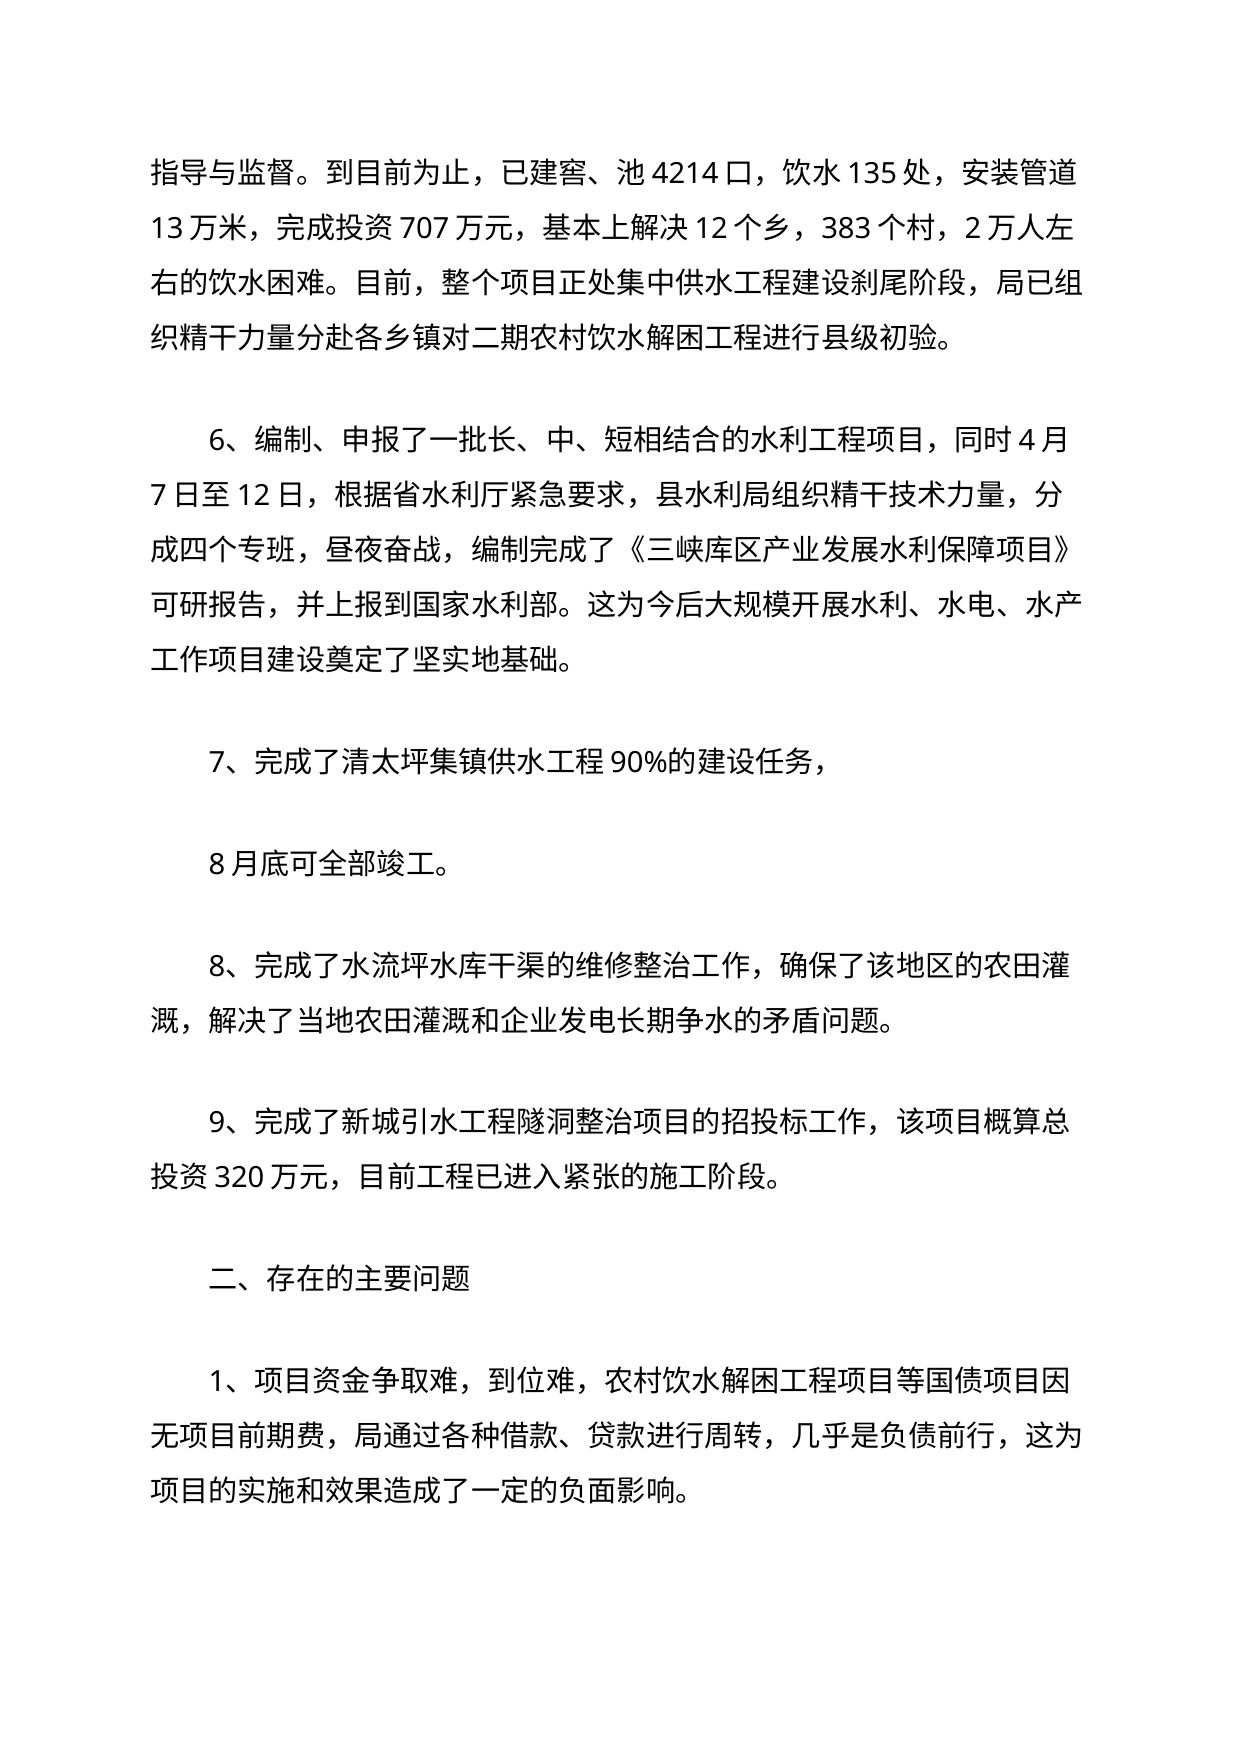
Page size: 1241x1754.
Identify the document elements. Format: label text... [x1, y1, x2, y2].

text 8月底可全部竣工。 [150, 840, 1090, 883]
text 8、完成了水流坪水库干渠的维修整治工作，确保了该地区的农田灌溉，解决了当地农田灌溉和企业发电长期争水的矛盾问题。 [150, 942, 1090, 1039]
text 二、存在的主要问题 [150, 1256, 1090, 1298]
text 7、完成了清太坪集镇供水工程90%的建设任务， [150, 738, 1090, 781]
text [150, 150, 1090, 357]
text 1、项目资金争取难，到位难，农村饮水解困工程项目等国债项目因无项目前期费，局通过各种借款、贷款进行周转，几乎是负债前行，这为项目的实施和效果造成了一定的负面影响。 [150, 1358, 1090, 1510]
text 6、编制、申报了一批长、中、短相结合的水利工程项目，同时4月7日至12日，根据省水利厅紧急要求，县水利局组织精干技术力量，分成四个专班，昼夜奋战，编制完成了《三峡库区产业发展水利保障项目》可研报告，并上报到国家水利部。这为今后大规模开展水利、水电、水产工作项目建设奠定了坚实地基础。 [150, 417, 1090, 679]
text 9、完成了新城引水工程隧洞整治项目的招投标工作，该项目概算总投资320万元，目前工程已进入紧张的施工阶段。 [150, 1099, 1090, 1196]
